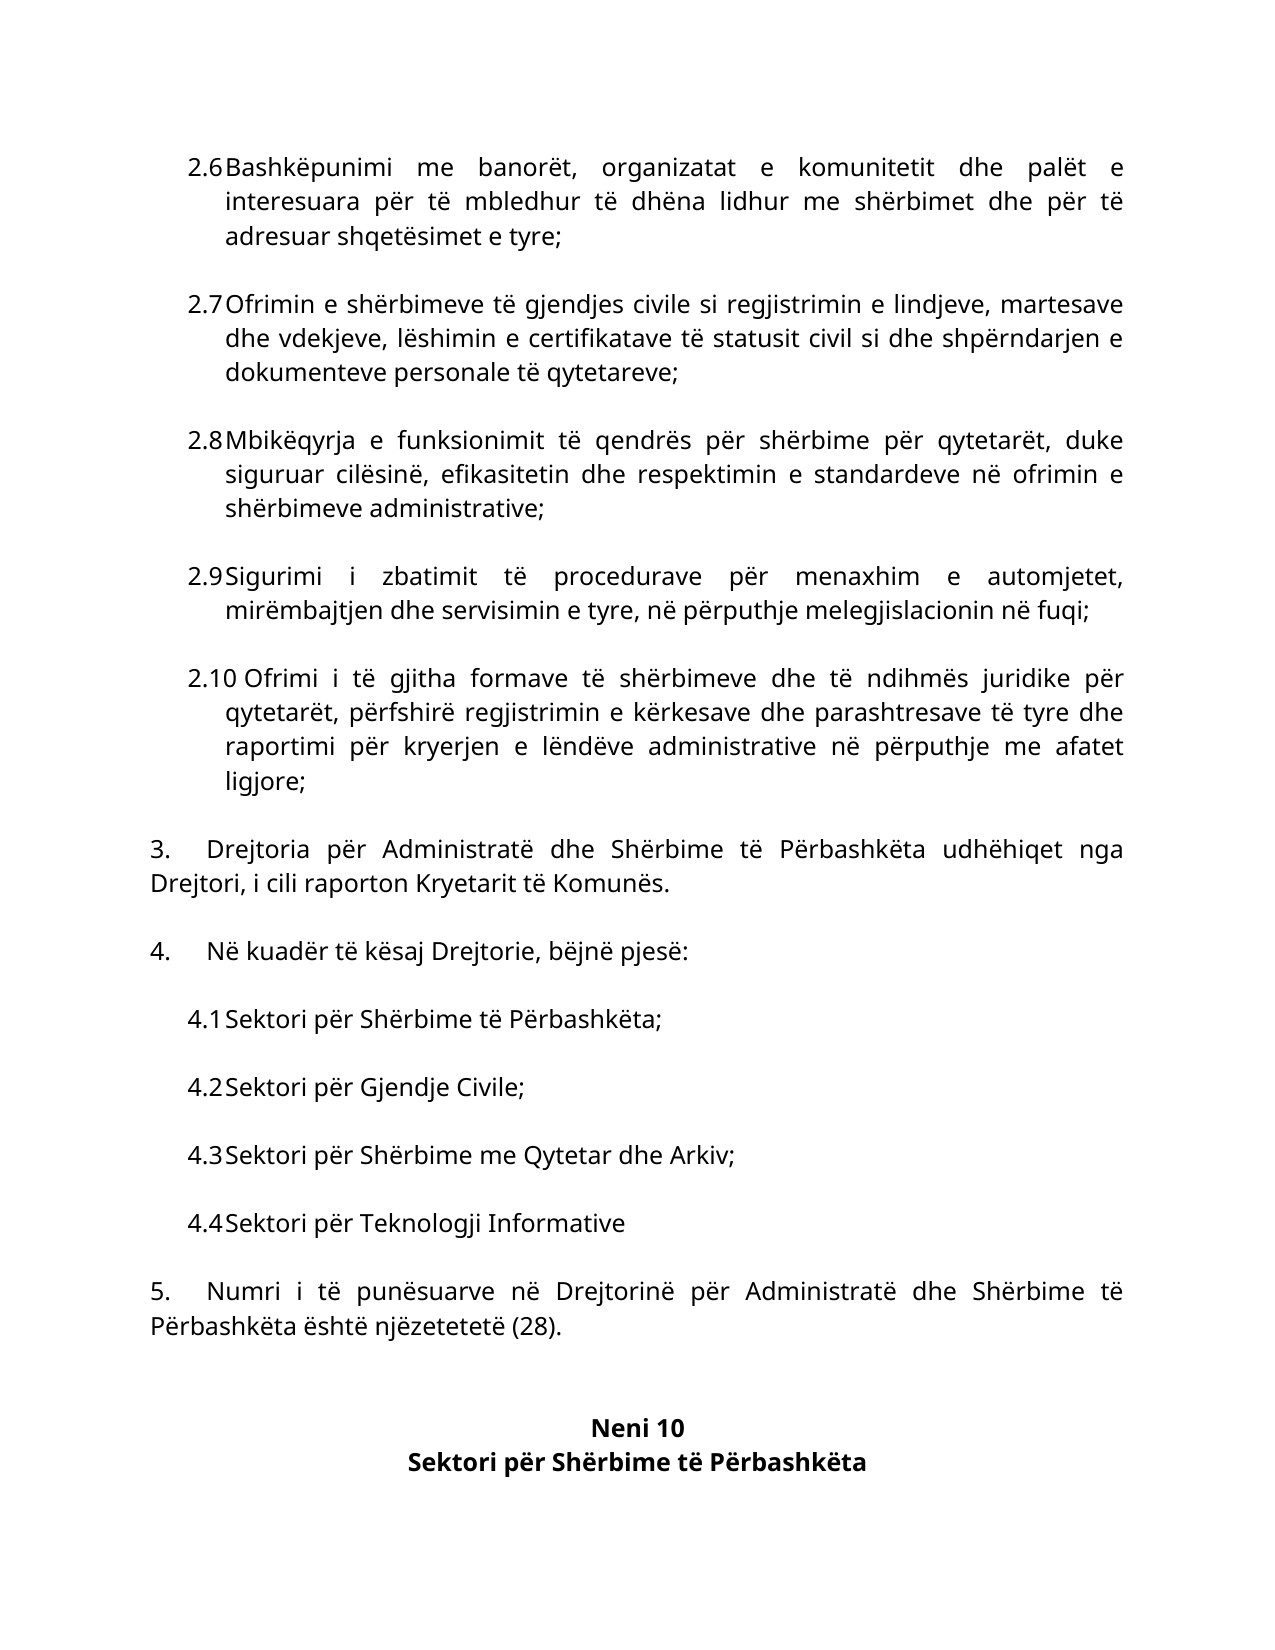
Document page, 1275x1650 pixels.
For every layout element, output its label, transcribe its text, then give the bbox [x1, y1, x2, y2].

list Numri i të punësuarve në Drejtorinë për Administratë dhe Shërbime të Përbashkëta është njëzetetetë (28). [150, 1274, 1125, 1342]
list Mbikëqyrja e funksionimit të qendrës për shërbime për qytetarët, duke siguruar cilësinë, efikasitetin dhe respektimin e standardeve në ofrimin e shërbimeve administrative; [187, 422, 1125, 525]
list Sektori për Teknologji Informative [187, 1206, 1125, 1240]
list Sektori për Shërbime të Përbashkëta; [187, 1002, 1125, 1036]
list Drejtoria për Administratë dhe Shërbime të Përbashkëta udhëhiqet nga Drejtori, i cili raporton Kryetarit të Komunës. [150, 831, 1125, 899]
text Sektori për Shërbime të Përbashkëta [150, 1444, 1125, 1478]
list Ofrimi i të gjitha formave të shërbimeve dhe të ndihmës juridike për qytetarët, përfshirë regjistrimin e kërkesave dhe parashtresave të tyre dhe raportimi për kryerjen e lëndëve administrative në përputhje me afatet ligjore; [187, 661, 1125, 797]
list Bashkëpunimi me banorët, organizatat e komunitetit dhe palët e interesuara për të mbledhur të dhëna lidhur me shërbimet dhe për të adresuar shqetësimet e tyre; [187, 150, 1125, 252]
list Ofrimin e shërbimeve të gjendjes civile si regjistrimin e lindjeve, martesave dhe vdekjeve, lëshimin e certifikatave të statusit civil si dhe shpërndarjen e dokumenteve personale të qytetareve; [187, 286, 1125, 388]
list Sektori për Shërbime me Qytetar dhe Arkiv; [187, 1138, 1125, 1172]
list Sigurimi i zbatimit të procedurave për menaxhim e automjetet, mirëmbajtjen dhe servisimin e tyre, në përputhje melegjislacionin në fuqi; [187, 559, 1125, 627]
text Neni 10 [150, 1410, 1125, 1444]
list Sektori për Gjendje Civile; [187, 1070, 1125, 1104]
list Në kuadër të kësaj Drejtorie, bëjnë pjesë: [150, 933, 1125, 967]
